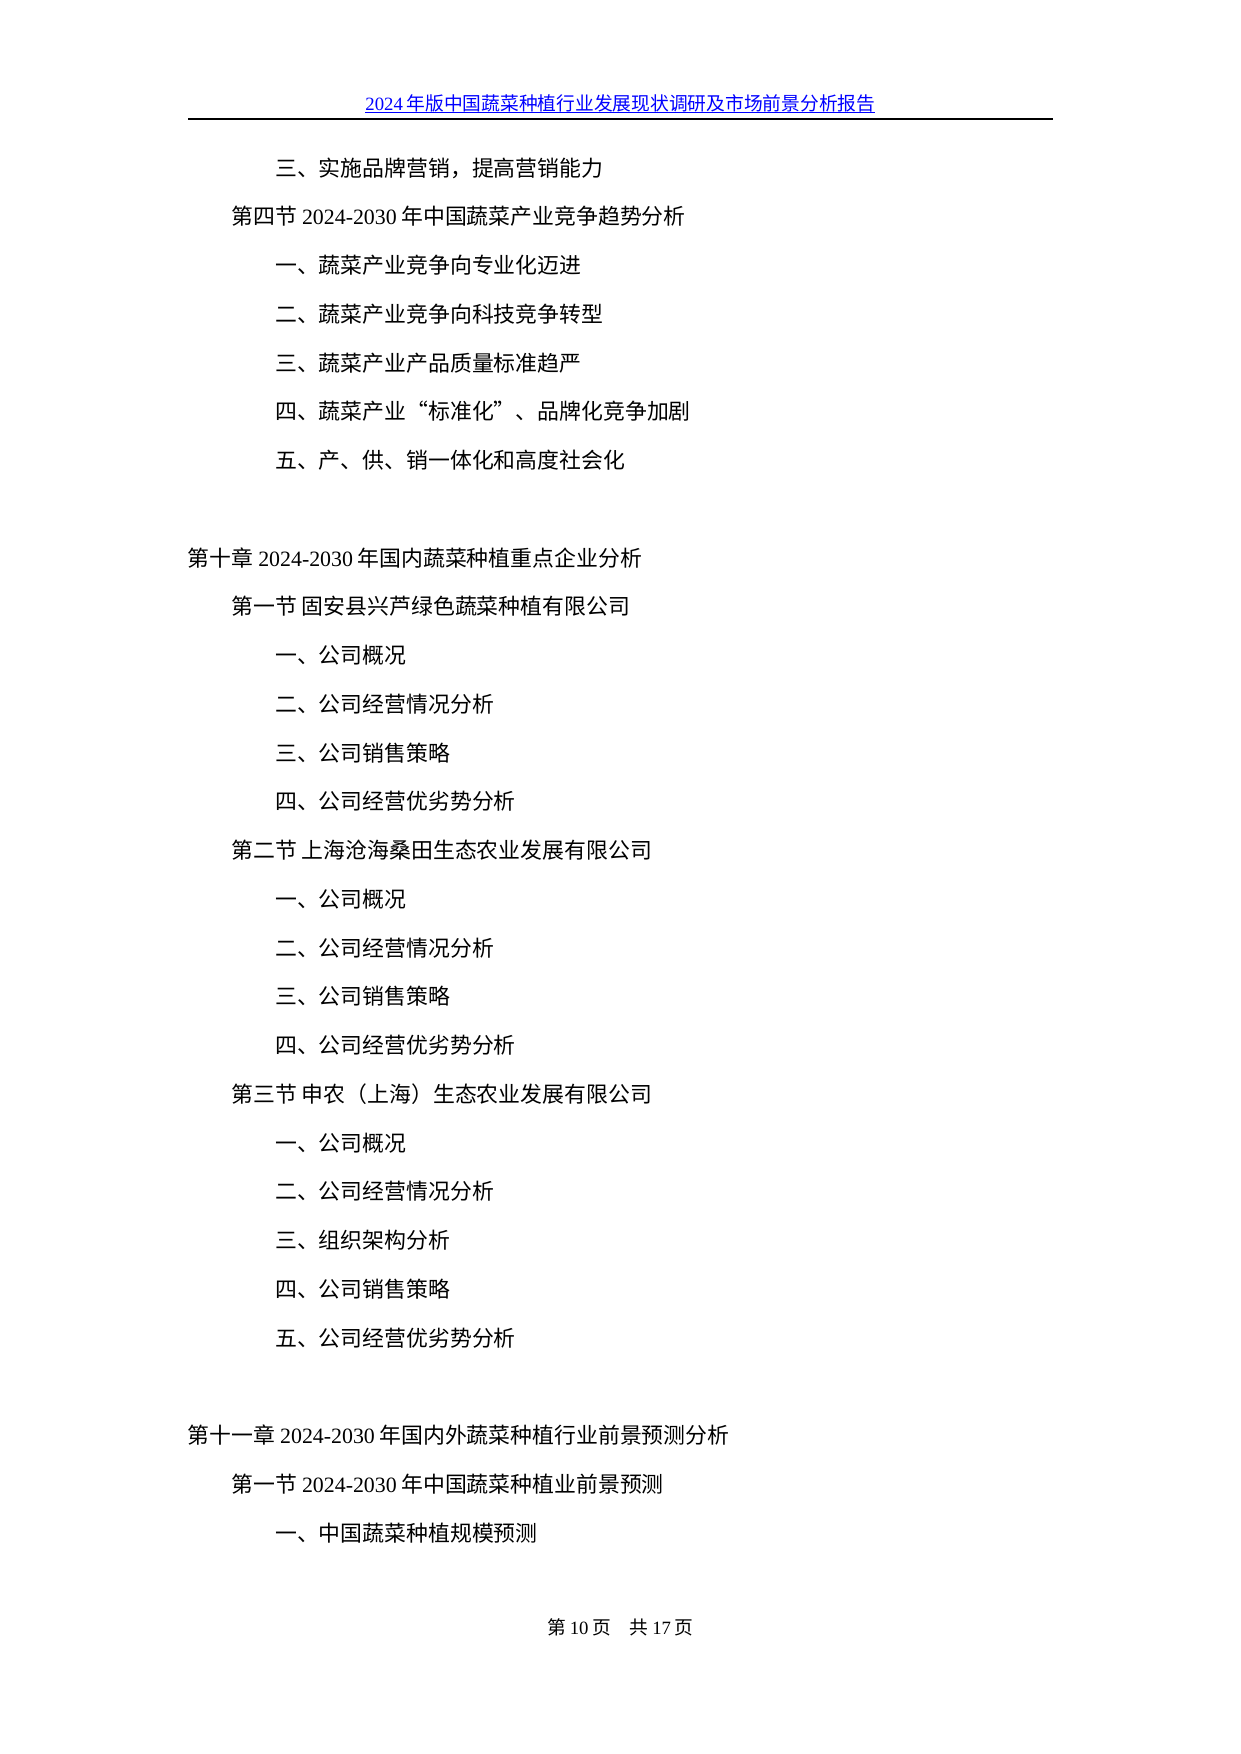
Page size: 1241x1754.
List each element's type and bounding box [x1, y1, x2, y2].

text [187, 150, 1053, 1548]
